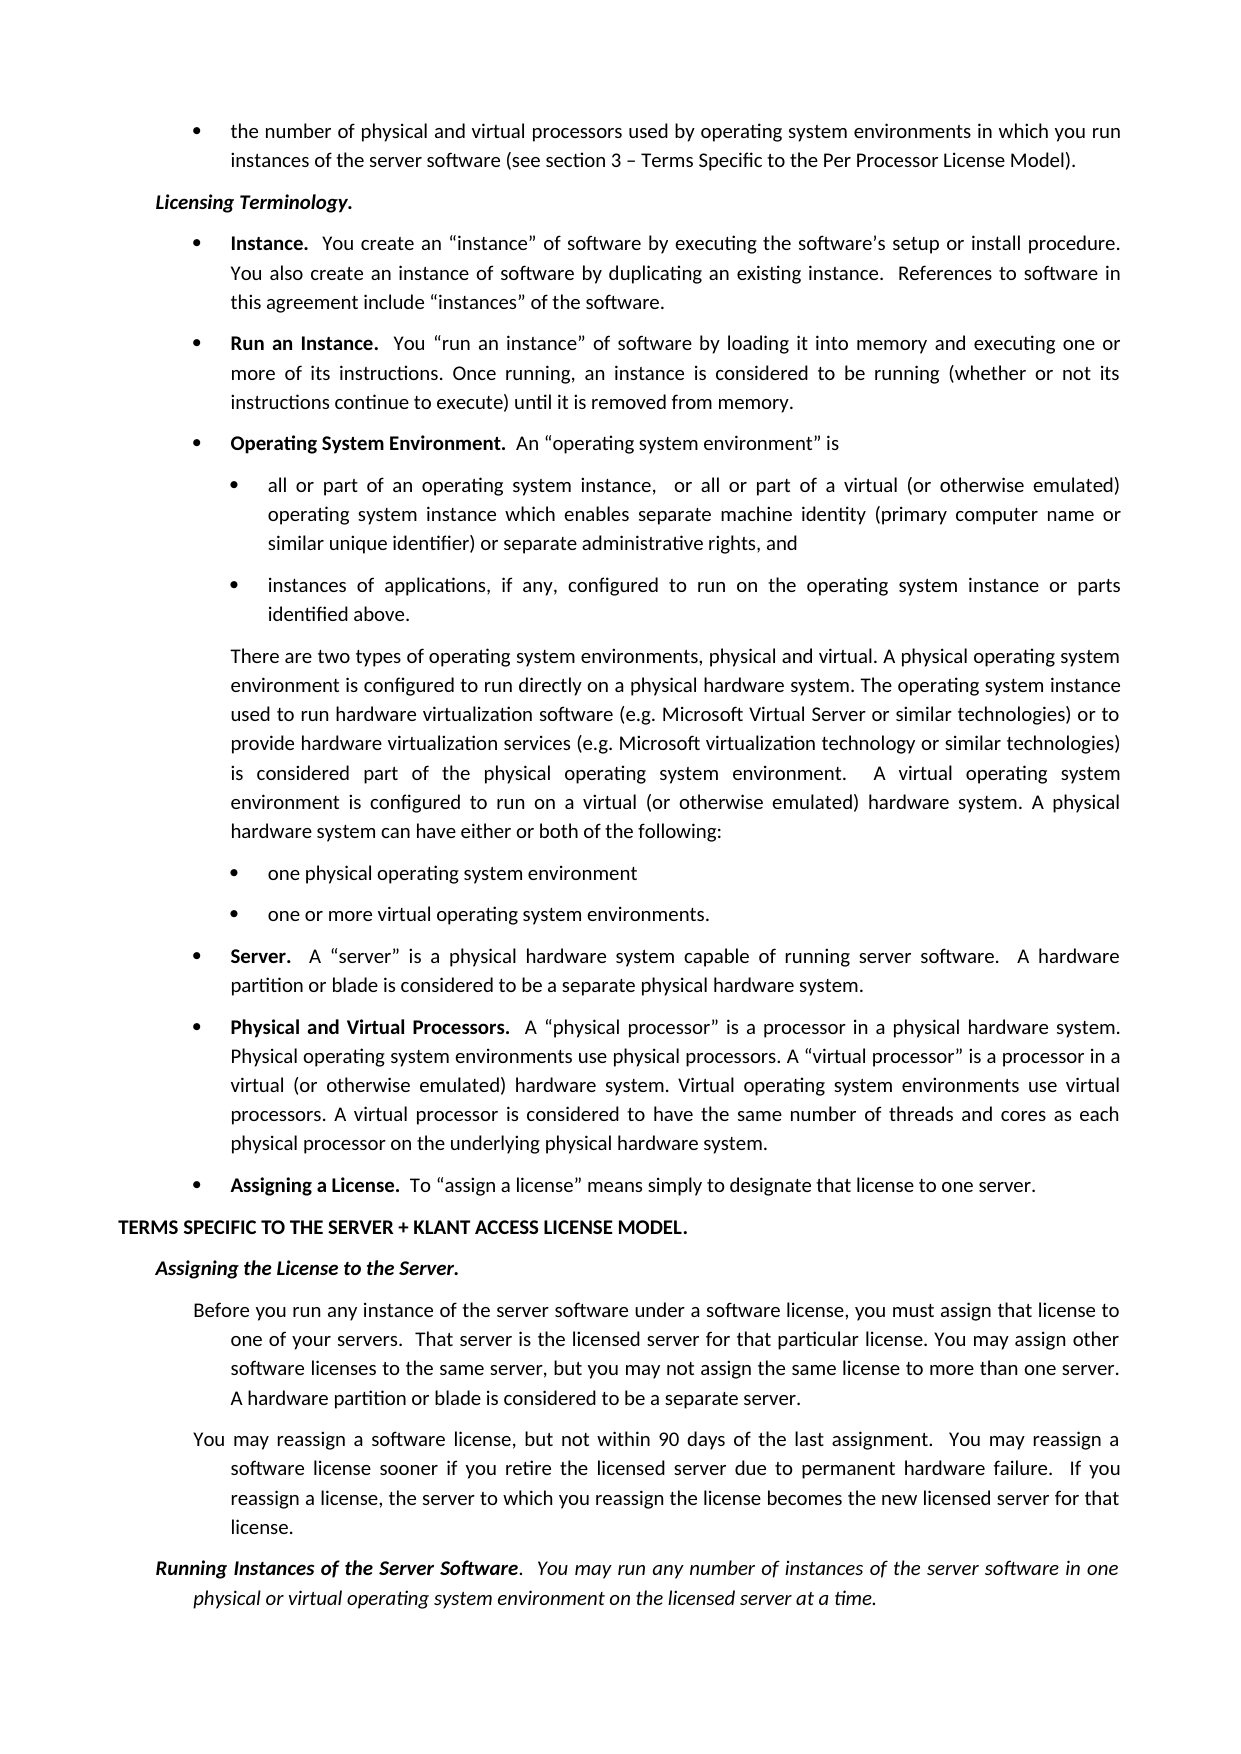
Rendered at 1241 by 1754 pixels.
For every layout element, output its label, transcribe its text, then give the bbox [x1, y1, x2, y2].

text one or more virtual operating system environments. [230, 901, 1122, 927]
subtitle TERMS SPECIFIC TO THE SERVER + KLANT ACCESS LICENSE MODEL. [118, 1214, 1122, 1239]
subtitle Running Instances of the Server Software. You may run any number of instances of the server software in one physical or virtual operating system environment on the licensed server at a time. [155, 1556, 1122, 1610]
text one physical operating system environment [230, 860, 1122, 885]
text all or part of an operating system instance, or all or part of a virtual (or otherwise emulated) operating system instance which enables separate machine identity (primary computer name or similar unique identifier) or separate administrative rights, and [230, 472, 1122, 556]
text Run an Instance. You “run an instance” of software by loading it into memory and executing one or more of its instructions. Once running, an instance is considered to be running (whether or not its instructions continue to execute) until it is removed from memory. [193, 331, 1122, 414]
text instances of applications, if any, configured to run on the operating system instance or parts identified above. [230, 572, 1122, 627]
text There are two types of operating system environments, physical and virtual. A physical operating system environment is configured to run directly on a physical hardware system. The operating system instance used to run hardware virtualization software (e.g. Microsoft Virtual Server or similar technologies) or to provide hardware virtualization services (e.g. Microsoft virtualization technology or similar technologies) is considered part of the physical operating system environment. A virtual operating system environment is configured to run on a virtual (or otherwise emulated) hardware system. A physical hardware system can have either or both of the following: [230, 643, 1122, 843]
subtitle Licensing Terminology. [155, 189, 1122, 214]
text Server. A “server” is a physical hardware system capable of running server software. A hardware partition or blade is considered to be a separate physical hardware system. [193, 943, 1122, 998]
subtitle Assigning the License to the Server. [155, 1256, 1122, 1281]
text Operating System Environment. An “operating system environment” is [193, 431, 1122, 456]
text Physical and Virtual Processors. A “physical processor” is a processor in a physical hardware system. Physical operating system environments use physical processors. A “virtual processor” is a processor in a virtual (or otherwise emulated) hardware system. Virtual operating system environments use virtual processors. A virtual processor is considered to have the same number of threads and cores as each physical processor on the underlying physical hardware system. [193, 1014, 1122, 1156]
text the number of physical and virtual processors used by operating system environments in which you run instances of the server software (see section 3 – Terms Specific to the Per Processor License Model). [193, 118, 1122, 173]
text Instance. You create an “instance” of software by executing the software’s setup or install procedure. You also create an instance of software by duplicating an existing instance. References to software in this agreement include “instances” of the software. [193, 231, 1122, 314]
subtitle You may reassign a software license, but not within 90 days of the last assignment. You may reassign a software license sooner if you retire the licensed server due to permanent hardware failure. If you reassign a license, the server to which you reassign the license becomes the new licensed server for that license. [193, 1426, 1122, 1539]
subtitle Before you run any instance of the server software under a software license, you must assign that license to one of your servers. That server is the licensed server for that particular license. You may assign other software licenses to the same server, but you may not assign the same license to more than one server. A hardware partition or blade is considered to be a separate server. [193, 1297, 1122, 1410]
text Assigning a License. To “assign a license” means simply to designate that license to one server. [193, 1172, 1122, 1198]
